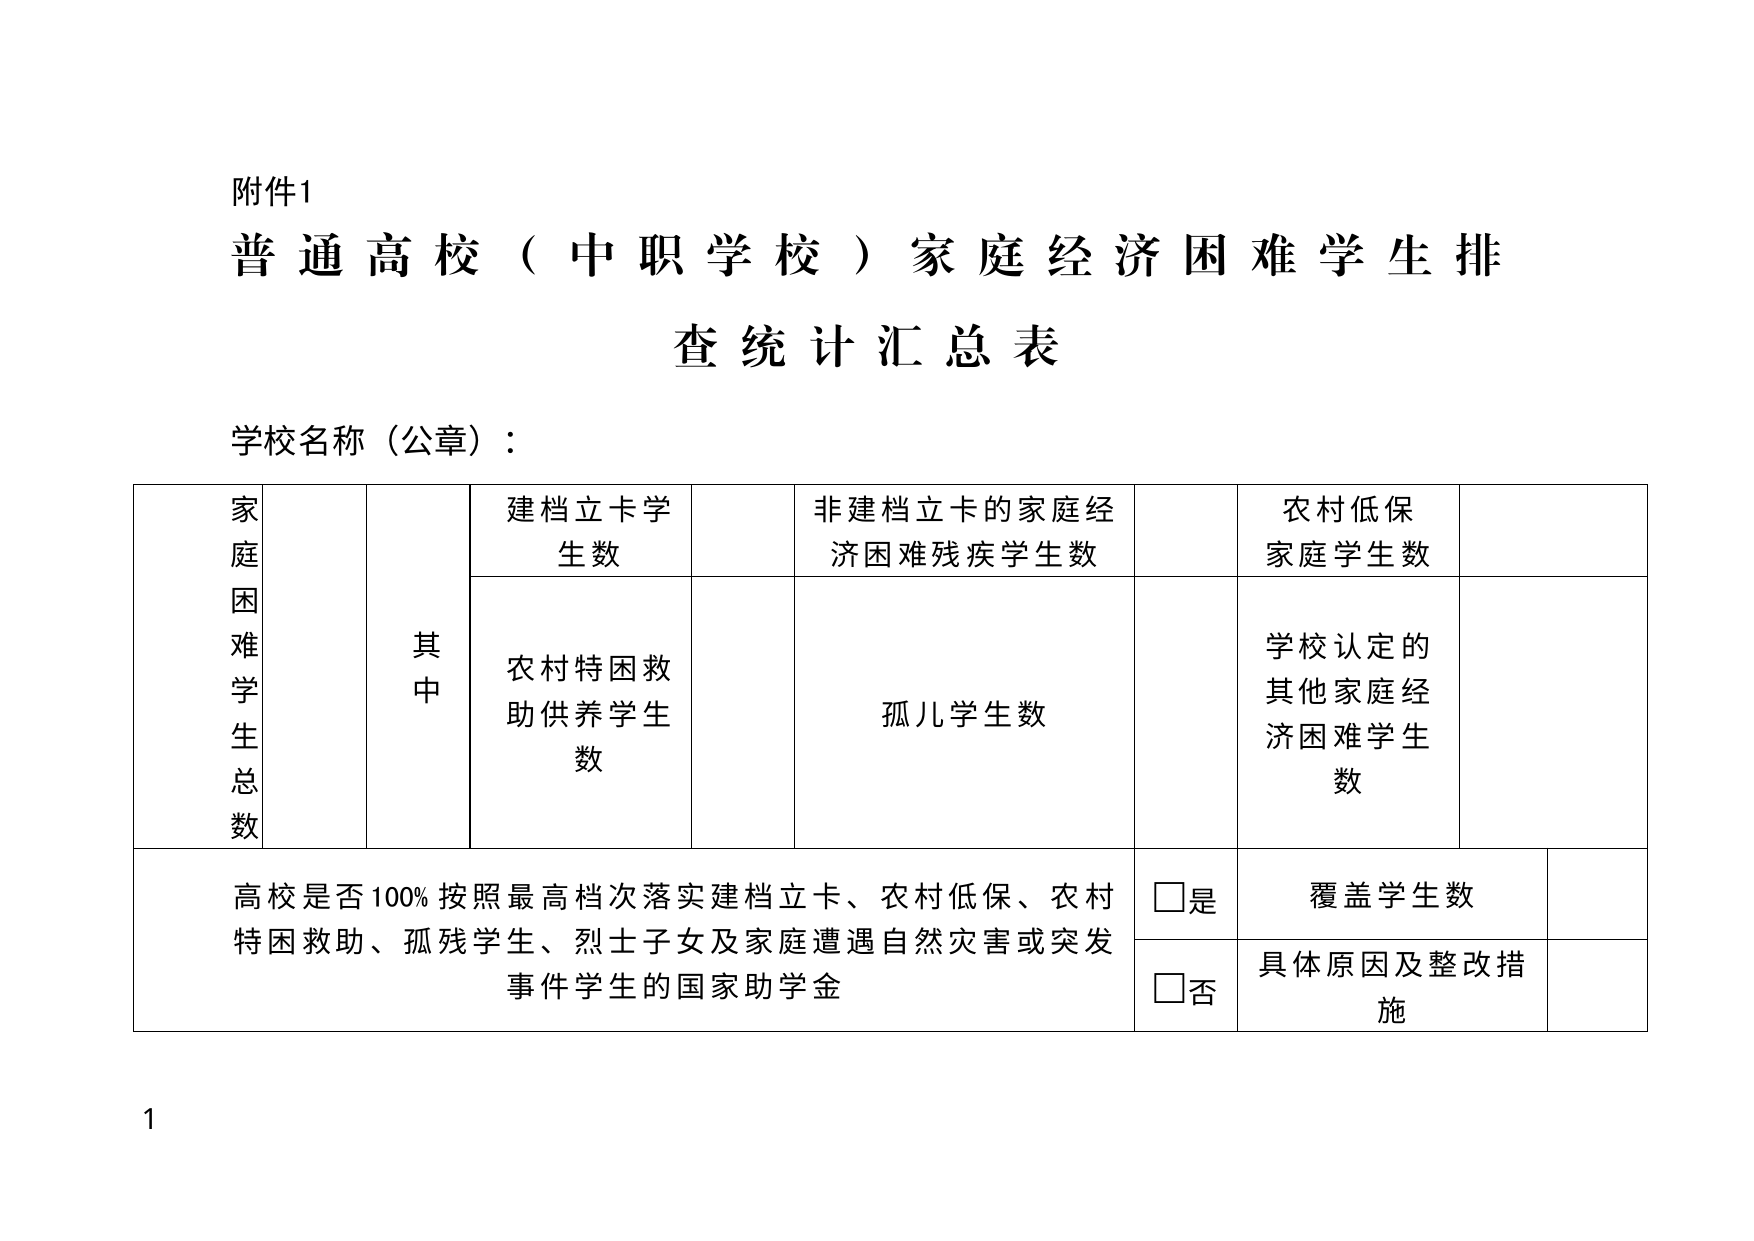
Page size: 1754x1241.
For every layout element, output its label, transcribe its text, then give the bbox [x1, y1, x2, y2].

table_cell [1548, 849, 1647, 939]
table_header [1460, 485, 1647, 576]
text 学校名称（公章）： [230, 393, 1524, 484]
table_cell 覆盖学生数 [1238, 849, 1547, 939]
table_header 其中 [367, 485, 469, 848]
text 普通高校（中职学校）家庭经济困难学生排查统计汇总表 [230, 212, 1524, 393]
table_header [1135, 485, 1237, 576]
table_header 非建档立卡的家庭经济困难残疾学生数 [795, 485, 1134, 576]
table_header [263, 485, 366, 848]
table_cell [692, 577, 794, 848]
table_header 农村低保 家庭学生数 [1238, 485, 1459, 576]
table_header 家庭困难学生总数 [134, 485, 262, 848]
table_cell □否 [1135, 940, 1237, 1031]
table_cell 高校是否100%按照最高档次落实建档立卡、农村低保、农村特困救助、孤残学生、烈士子女及家庭遭遇自然灾害或突发事件学生的国家助学金 [134, 849, 1134, 1031]
table_cell [1548, 940, 1647, 1031]
table_cell 农村特困救助供养学生数 [471, 577, 691, 848]
table_cell [1460, 577, 1647, 848]
table_header 建档立卡学生数 [471, 485, 691, 576]
table_cell 孤儿学生数 [795, 577, 1134, 848]
table_header [692, 485, 794, 576]
text 附件1 [230, 167, 1524, 212]
table_cell □是 [1135, 849, 1237, 939]
table_cell 学校认定的其他家庭经济困难学生数 [1238, 577, 1459, 848]
table_cell 具体原因及整改措施 [1238, 940, 1547, 1031]
table_cell [1135, 577, 1237, 848]
